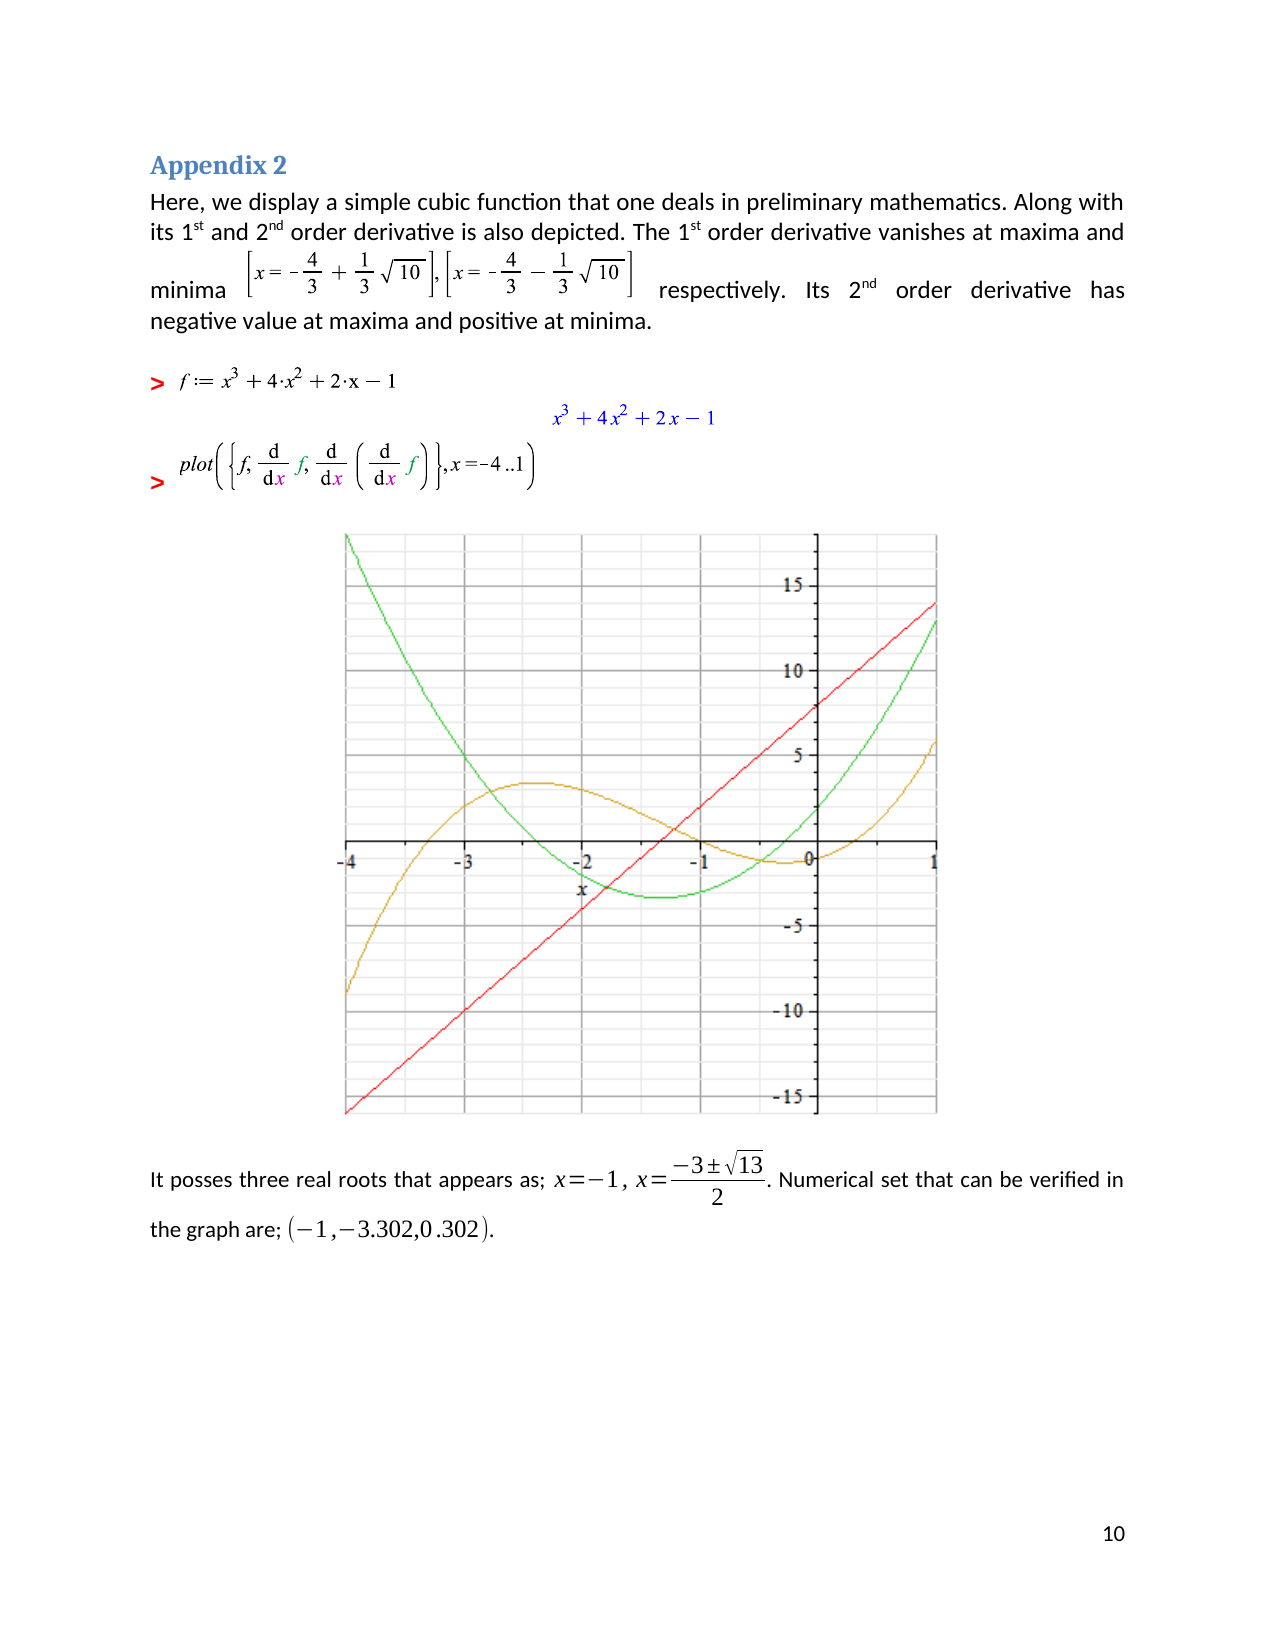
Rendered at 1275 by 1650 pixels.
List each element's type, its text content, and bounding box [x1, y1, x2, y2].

text > [150, 363, 1125, 400]
text Here, we display a simple cubic function that one deals in preliminary mathematics. Along with its 1st and 2nd order derivative is also depicted. The 1st order derivative vanishes at maxima and minima respectively. Its 2nd order derivative has negative value at maxima and positive at minima. [150, 186, 1125, 335]
subtitle Appendix 2 [150, 150, 1125, 181]
text It posses three real roots that appears as; . Numerical set that can be verified in the graph are; . [150, 1149, 1125, 1244]
text > [150, 438, 1125, 499]
